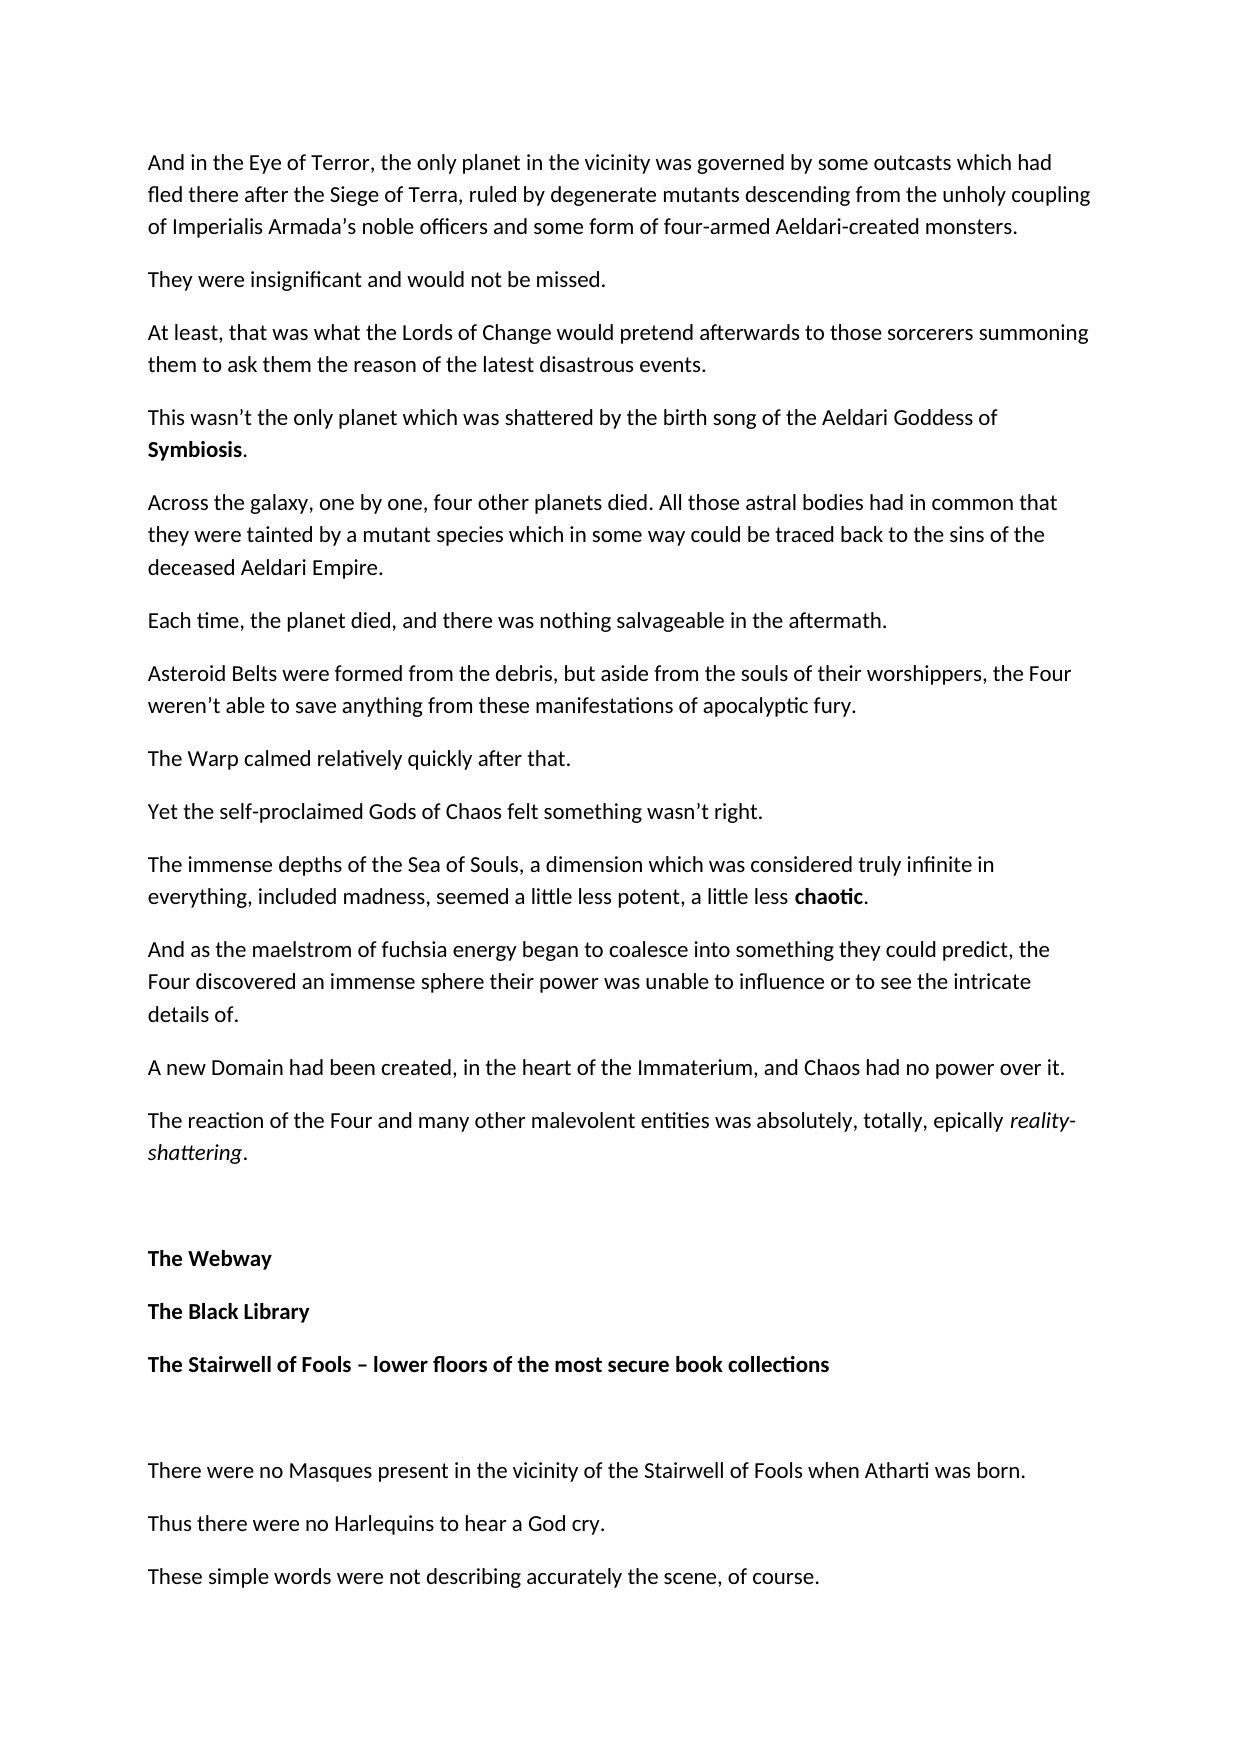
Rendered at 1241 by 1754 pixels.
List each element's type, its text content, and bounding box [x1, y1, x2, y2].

text The Webway [148, 1244, 1093, 1272]
text They were insignificant and would not be missed. [148, 265, 1093, 293]
text There were no Masques present in the vicinity of the Stairwell of Fools when Atharti was born. [148, 1456, 1093, 1484]
text This wasn’t the only planet which was shattered by the birth song of the Aeldari Goddess of Symbiosis. [148, 403, 1093, 463]
text Across the galaxy, one by one, four other planets died. All those astral bodies had in common that they were tainted by a mutant species which in some way could be traced back to the sins of the deceased Aeldari Empire. [148, 488, 1093, 581]
text Yet the self-proclaimed Gods of Chaos felt something wasn’t right. [148, 797, 1093, 825]
text The reaction of the Four and many other malevolent entities was absolutely, totally, epically reality-shattering. [148, 1106, 1093, 1166]
text At least, that was what the Lords of Change would pretend afterwards to those sorcerers summoning them to ask them the reason of the latest disastrous events. [148, 318, 1093, 378]
text And as the maelstrom of fuchsia energy began to coalesce into something they could predict, the Four discovered an immense sphere their power was unable to influence or to see the intricate details of. [148, 935, 1093, 1028]
text Asteroid Belts were formed from the debris, but aside from the souls of their worshippers, the Four weren’t able to save anything from these manifestations of apocalyptic fury. [148, 659, 1093, 719]
text The Stairwell of Fools – lower floors of the most secure book collections [148, 1350, 1093, 1378]
text Thus there were no Harlequins to hear a God cry. [148, 1509, 1093, 1537]
text These simple words were not describing accurately the scene, of course. [148, 1562, 1093, 1590]
text Each time, the planet died, and there was nothing salvageable in the aftermath. [148, 606, 1093, 634]
text The immense depths of the Sea of Souls, a dimension which was considered truly infinite in everything, included madness, seemed a little less potent, a little less chaotic. [148, 850, 1093, 910]
text A new Domain had been created, in the heart of the Immaterium, and Chaos had no power over it. [148, 1053, 1093, 1081]
text The Black Library [148, 1297, 1093, 1325]
text And in the Eye of Terror, the only planet in the vicinity was governed by some outcasts which had fled there after the Siege of Terra, ruled by degenerate mutants descending from the unholy coupling of Imperialis Armada’s noble officers and some form of four-armed Aeldari-created monsters. [148, 148, 1093, 240]
text The Warp calmed relatively quickly after that. [148, 744, 1093, 772]
